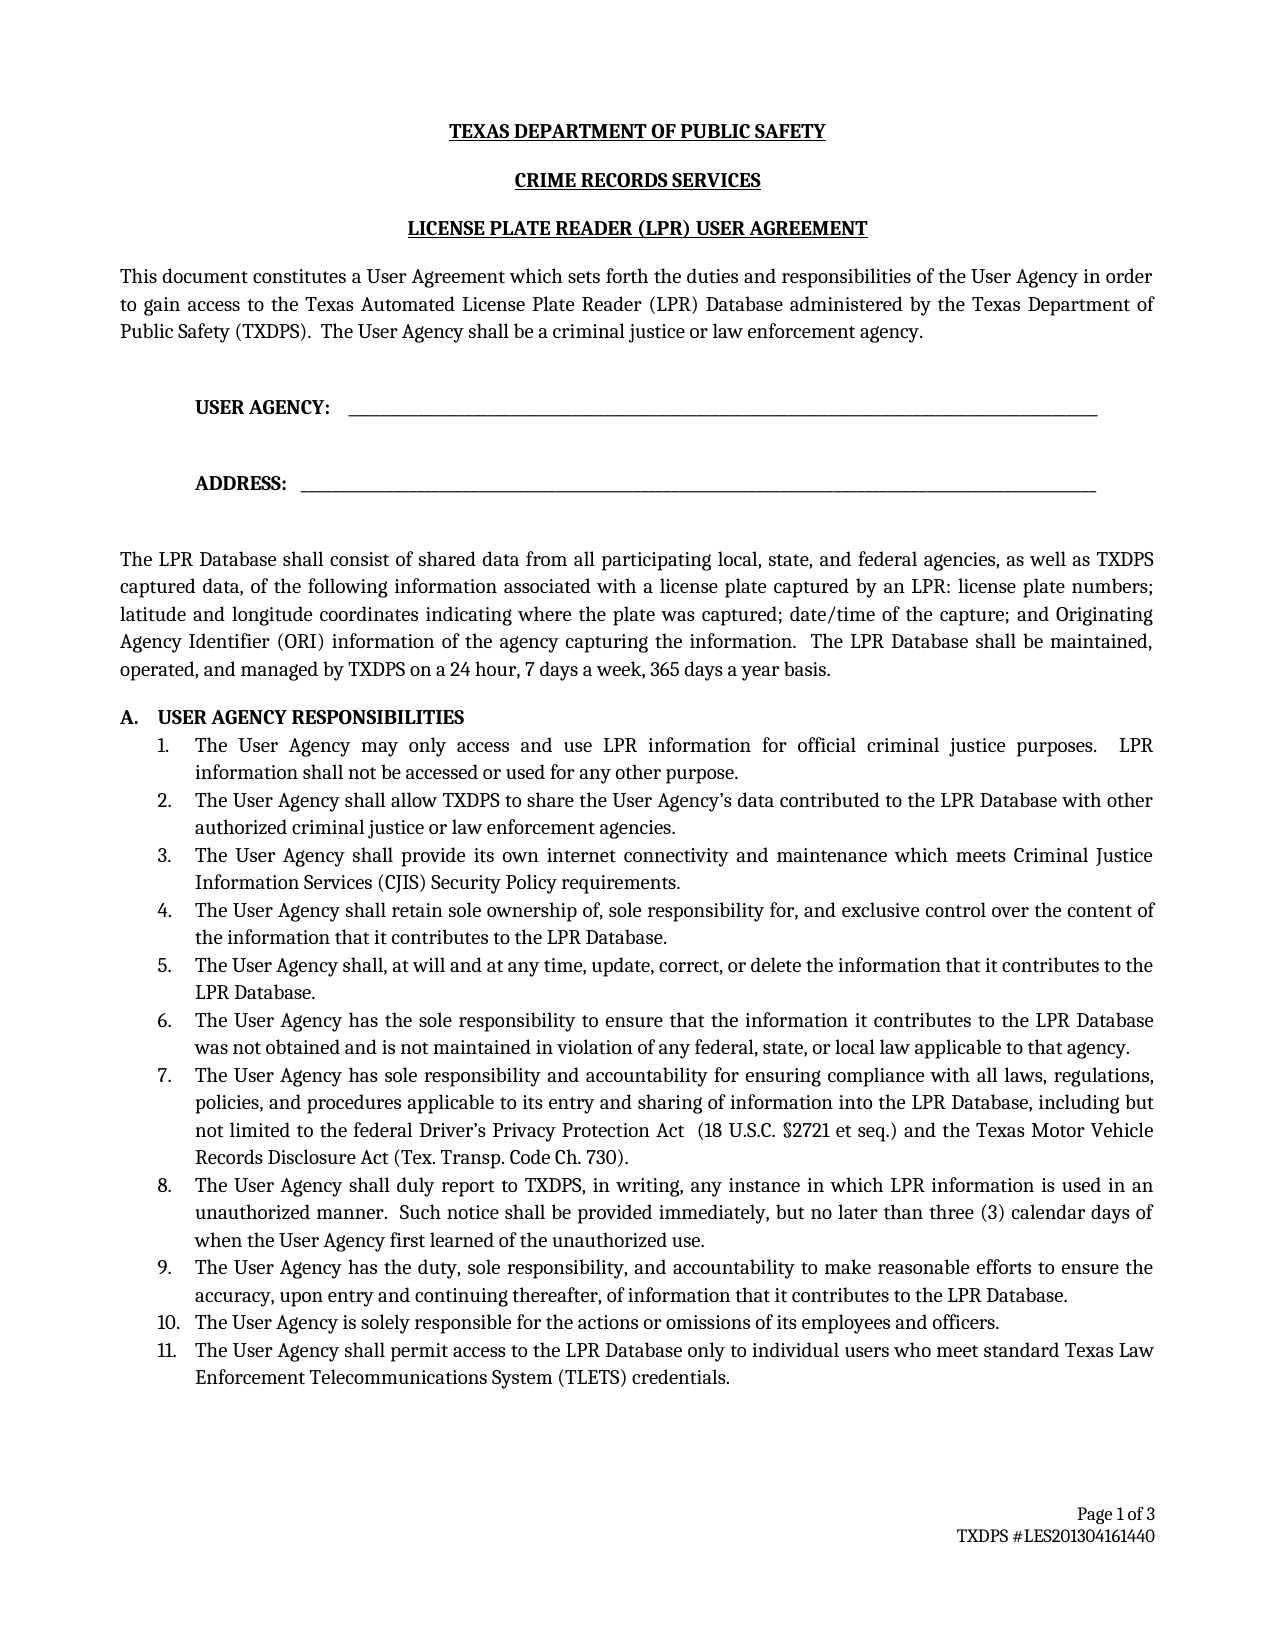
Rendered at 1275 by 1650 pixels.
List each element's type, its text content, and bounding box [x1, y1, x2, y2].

list The User Agency has the sole responsibility to ensure that the information it contributes to the LPR Database was not obtained and is not maintained in violation of any federal, state, or local law applicable to that agency. [157, 1008, 1155, 1060]
list The User Agency is solely responsible for the actions or omissions of its employees and officers. [157, 1311, 1155, 1335]
text ADDRESS: _______________________________________________________________________________________________________ [120, 472, 1155, 496]
list The User Agency shall allow TXDPS to share the User Agency’s data contributed to the LPR Database with other authorized criminal justice or law enforcement agencies. [157, 788, 1155, 840]
list The User Agency has the duty, sole responsibility, and accountability to make reasonable efforts to ensure the accuracy, upon entry and continuing thereafter, of information that it contributes to the LPR Database. [157, 1256, 1155, 1307]
list The User Agency has sole responsibility and accountability for ensuring compliance with all laws, regulations, policies, and procedures applicable to its entry and sharing of information into the LPR Database, including but not limited to the federal Driver’s Privacy Protection Act (18 U.S.C. §2721 et seq.) and the Texas Motor Vehicle Records Disclosure Act (Tex. Transp. Code Ch. 730). [157, 1063, 1155, 1170]
list The User Agency may only access and use LPR information for official criminal justice purposes. LPR information shall not be accessed or used for any other purpose. [157, 733, 1155, 785]
text CRIME RECORDS SERVICES [120, 168, 1155, 192]
list The User Agency shall duly report to TXDPS, in writing, any instance in which LPR information is used in an unauthorized manner. Such notice shall be provided immediately, but no later than three (3) calendar days of when the User Agency first learned of the unauthorized use. [157, 1173, 1155, 1252]
list USER AGENCY RESPONSIBILITIES [120, 706, 1155, 730]
list The User Agency shall retain sole ownership of, sole responsibility for, and exclusive control over the content of the information that it contributes to the LPR Database. [157, 898, 1155, 950]
list The User Agency shall provide its own internet connectivity and maintenance which meets Criminal Justice Information Services (CJIS) Security Policy requirements. [157, 843, 1155, 895]
text LICENSE PLATE READER (LPR) USER AGREEMENT [120, 217, 1155, 241]
text USER AGENCY: _________________________________________________________________________________________________ [120, 396, 1155, 420]
text The LPR Database shall consist of shared data from all participating local, state, and federal agencies, as well as TXDPS captured data, of the following information associated with a license plate captured by an LPR: license plate numbers; latitude and longitude coordinates indicating where the plate was captured; date/time of the capture; and Originating Agency Identifier (ORI) information of the agency capturing the information. The LPR Database shall be maintained, operated, and managed by TXDPS on a 24 hour, 7 days a week, 365 days a year basis. [120, 547, 1155, 681]
text TEXAS DEPARTMENT OF PUBLIC SAFETY [120, 120, 1155, 144]
text This document constitutes a User Agreement which sets forth the duties and responsibilities of the User Agency in order to gain access to the Texas Automated License Plate Reader (LPR) Database administered by the Texas Department of Public Safety (TXDPS). The User Agency shall be a criminal justice or law enforcement agency. [120, 265, 1155, 344]
list The User Agency shall, at will and at any time, update, correct, or delete the information that it contributes to the LPR Database. [157, 953, 1155, 1005]
list The User Agency shall permit access to the LPR Database only to individual users who meet standard Texas Law Enforcement Telecommunications System (TLETS) credentials. [157, 1338, 1155, 1390]
